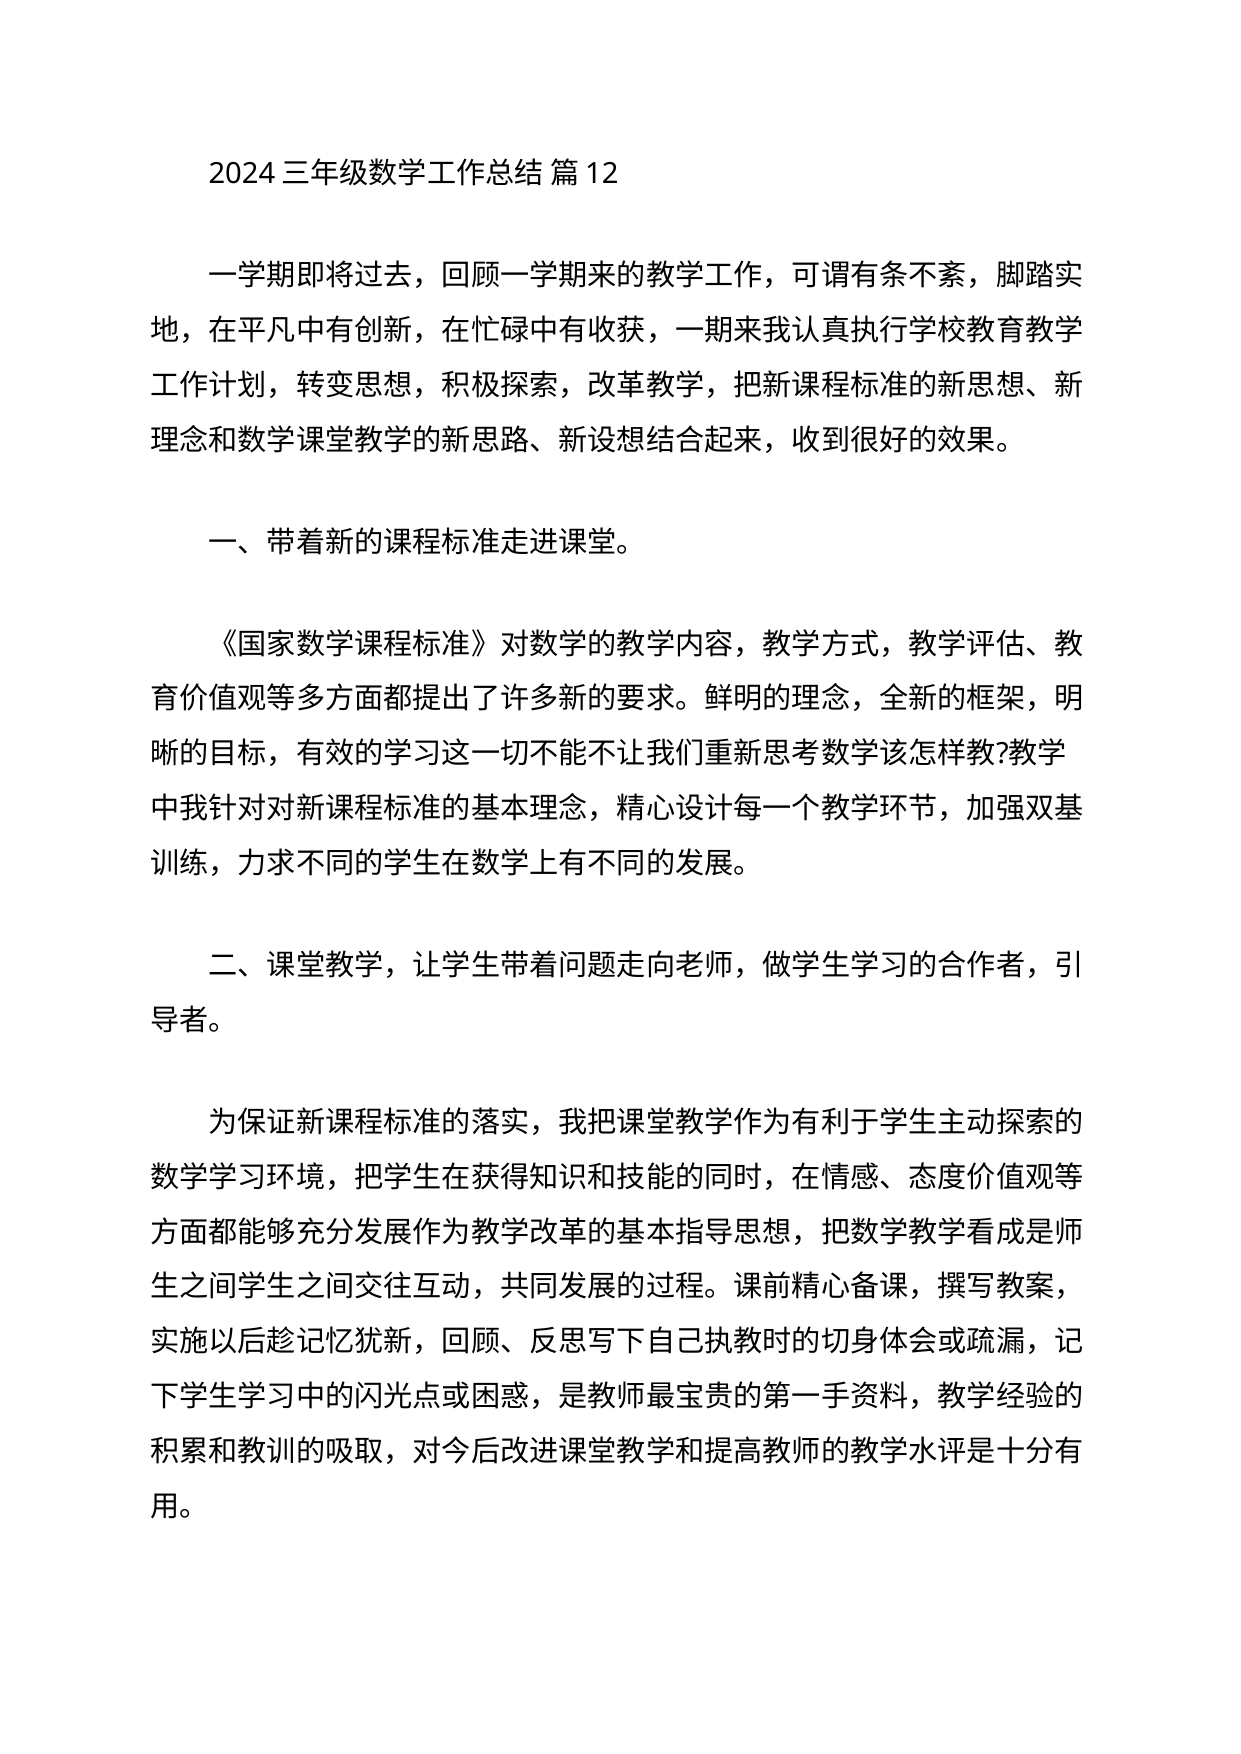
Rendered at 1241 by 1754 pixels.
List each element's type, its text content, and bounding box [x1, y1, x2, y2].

text 二、课堂教学，让学生带着问题走向老师，做学生学习的合作者，引导者。 [150, 942, 1090, 1039]
text 《国家数学课程标准》对数学的教学内容，教学方式，教学评估、教育价值观等多方面都提出了许多新的要求。鲜明的理念，全新的框架，明晰的目标，有效的学习这一切不能不让我们重新思考数学该怎样教?教学中我针对对新课程标准的基本理念，精心设计每一个教学环节，加强双基训练，力求不同的学生在数学上有不同的发展。 [150, 620, 1090, 882]
text 一学期即将过去，回顾一学期来的教学工作，可谓有条不紊，脚踏实地，在平凡中有创新，在忙碌中有收获，一期来我认真执行学校教育教学工作计划，转变思想，积极探索，改革教学，把新课程标准的新思想、新理念和数学课堂教学的新思路、新设想结合起来，收到很好的效果。 [150, 252, 1090, 459]
text 2024三年级数学工作总结 篇12 [150, 150, 1090, 192]
text 一、带着新的课程标准走进课堂。 [150, 518, 1090, 561]
text 为保证新课程标准的落实，我把课堂教学作为有利于学生主动探索的数学学习环境，把学生在获得知识和技能的同时，在情感、态度价值观等方面都能够充分发展作为教学改革的基本指导思想，把数学教学看成是师生之间学生之间交往互动，共同发展的过程。课前精心备课，撰写教案，实施以后趁记忆犹新，回顾、反思写下自己执教时的切身体会或疏漏，记下学生学习中的闪光点或困惑，是教师最宝贵的第一手资料，教学经验的积累和教训的吸取，对今后改进课堂教学和提高教师的教学水评是十分有用。 [150, 1098, 1090, 1525]
